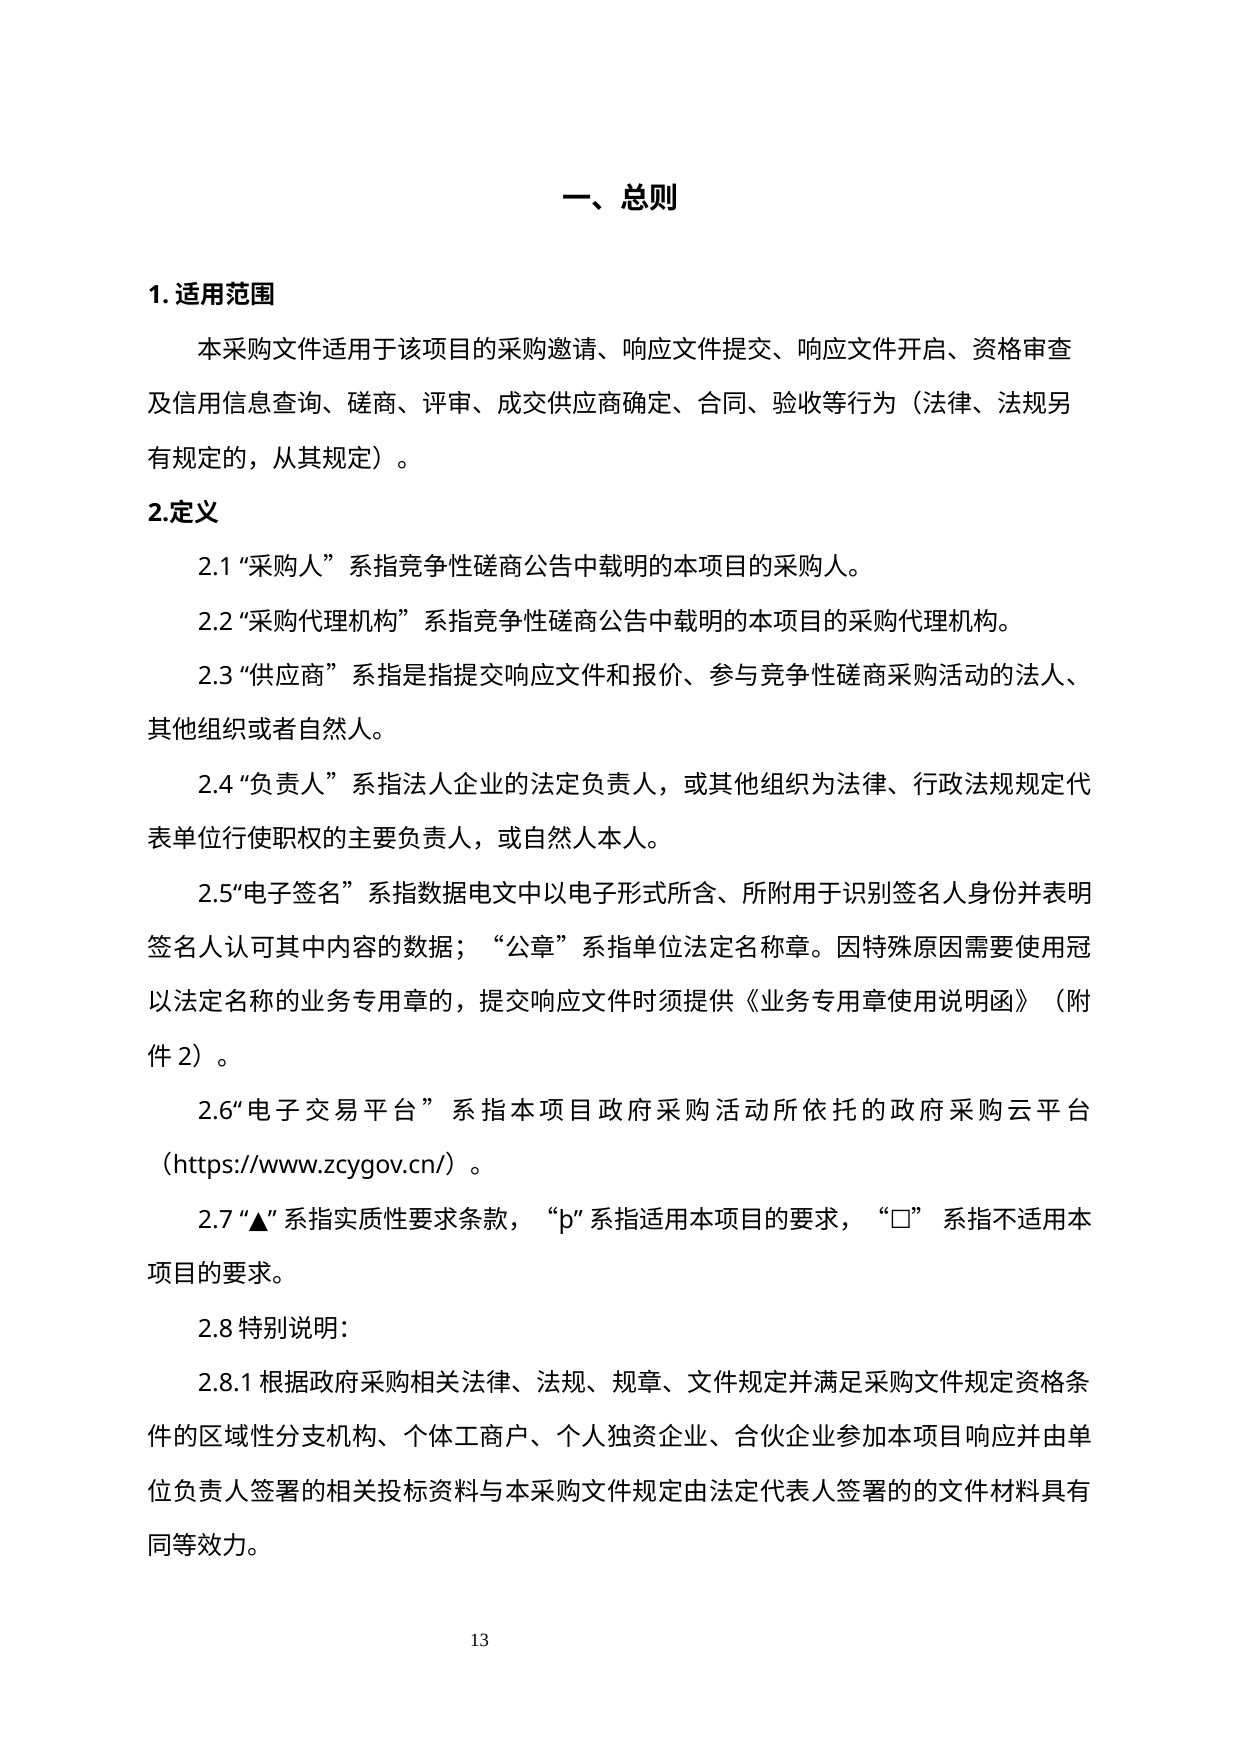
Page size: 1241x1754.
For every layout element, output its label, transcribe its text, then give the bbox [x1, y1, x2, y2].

text 2.7 “▲” 系指实质性要求条款，“” 系指适用本项目的要求，“” 系指不适用本项目的要求。 [148, 1199, 1093, 1290]
text 2.5“电子签名”系指数据电文中以电子形式所含、所附用于识别签名人身份并表明签名人认可其中内容的数据；“公章”系指单位法定名称章。因特殊原因需要使用冠以法定名称的业务专用章的，提交响应文件时须提供《业务专用章使用说明函》（附件2）。 [148, 873, 1093, 1072]
text 2.8特别说明： [148, 1308, 1093, 1344]
text 2.定义 [148, 492, 1093, 529]
text 2.6“电子交易平台”系指本项目政府采购活动所依托的政府采购云平台（https://www.zcygov.cn/）。 [148, 1091, 1093, 1181]
text 1. 适用范围 [148, 275, 1093, 311]
text 2.2 “采购代理机构”系指竞争性磋商公告中载明的本项目的采购代理机构。 [148, 601, 1093, 637]
text 本采购文件适用于该项目的采购邀请、响应文件提交、响应文件开启、资格审查及信用信息查询、磋商、评审、成交供应商确定、合同、验收等行为（法律、法规另有规定的，从其规定）。 [148, 329, 1093, 474]
text 2.8.1根据政府采购相关法律、法规、规章、文件规定并满足采购文件规定资格条件的区域性分支机构、个体工商户、个人独资企业、合伙企业参加本项目响应并由单位负责人签署的相关投标资料与本采购文件规定由法定代表人签署的的文件材料具有同等效力。 [148, 1362, 1093, 1562]
text 2.1 “采购人”系指竞争性磋商公告中载明的本项目的采购人。 [148, 547, 1093, 583]
text 2.3 “供应商”系指是指提交响应文件和报价、参与竞争性磋商采购活动的法人、其他组织或者自然人。 [148, 656, 1093, 746]
text 2.4 “负责人”系指法人企业的法定负责人，或其他组织为法律、行政法规规定代表单位行使职权的主要负责人，或自然人本人。 [148, 764, 1093, 855]
text 一、总则 [148, 175, 1093, 217]
